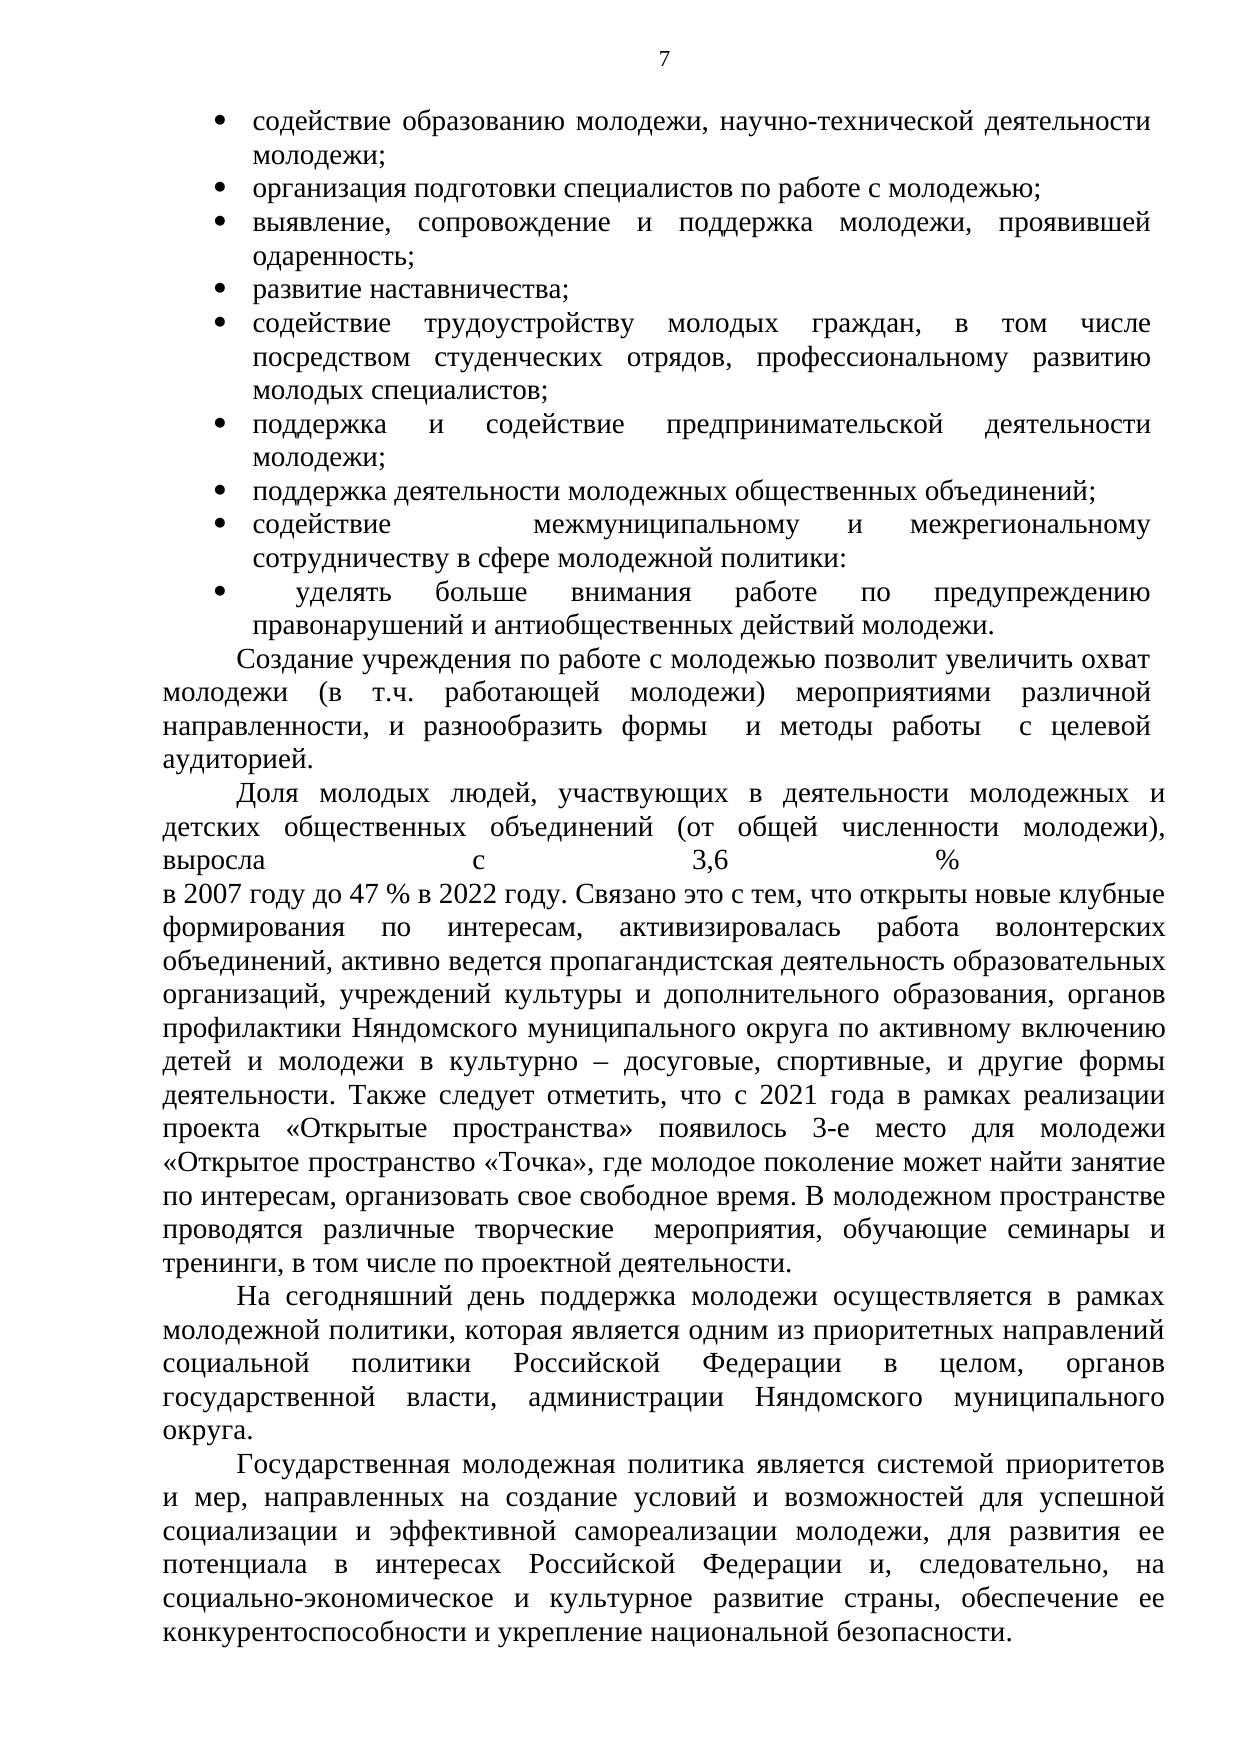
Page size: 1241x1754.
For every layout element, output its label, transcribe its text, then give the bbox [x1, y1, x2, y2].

list поддержка и содействие предпринимательской деятельности молодежи; [215, 406, 1152, 473]
text Создание учреждения по работе с молодежью позволит увеличить охват молодежи (в т.ч. работающей молодежи) мероприятиями различной направленности, и разнообразить формы и методы работы с целевой аудиторией. [162, 641, 1152, 775]
list выявление, сопровождение и поддержка молодежи, проявившей одаренность; [215, 204, 1152, 271]
text Государственная молодежная политика является системой приоритетов и мер, направленных на создание условий и возможностей для успешной социализации и эффективной самореализации молодежи, для развития ее потенциала в интересах Российской Федерации и, следовательно, на социально-экономическое и культурное развитие страны, обеспечение ее конкурентоспособности и укрепление национальной безопасности. [162, 1446, 1167, 1647]
list содействие образованию молодежи, научно-технической деятельности молодежи; [215, 103, 1152, 171]
list поддержка деятельности молодежных общественных объединений; [215, 473, 1152, 507]
text Доля молодых людей, участвующих в деятельности молодежных и детских общественных объединений (от общей численности молодежи), выросла с 3,6 % в 2007 году до 47 % в 2022 году. Связано это с тем, что открыты новые клубные формирования по интересам, активизировалась работа волонтерских объединений, активно ведется пропагандистская деятельность образовательных организаций, учреждений культуры и дополнительного образования, органов профилактики Няндомского муниципального округа по активному включению детей и молодежи в культурно – досуговые, спортивные, и другие формы деятельности. Также следует отметить, что с 2021 года в рамках реализации проекта «Открытые пространства» появилось 3-е место для молодежи «Открытое пространство «Точка», где молодое поколение может найти занятие по интересам, организовать свое свободное время. В молодежном пространстве проводятся различные творческие мероприятия, обучающие семинары и тренинги, в том числе по проектной деятельности. [162, 775, 1167, 1278]
text На сегодняшний день поддержка молодежи осуществляется в рамках молодежной политики, которая является одним из приоритетных направлений социальной политики Российской Федерации в целом, органов государственной власти, администрации Няндомского муниципального округа. [162, 1278, 1167, 1446]
list содействие межмуниципальному и межрегиональному сотрудничеству в сфере молодежной политики: [215, 507, 1152, 574]
list уделять больше внимания работе по предупреждению правонарушений и антиобщественных действий молодежи. [215, 574, 1152, 641]
list содействие трудоустройству молодых граждан, в том числе посредством студенческих отрядов, профессиональному развитию молодых специалистов; [215, 305, 1152, 406]
list развитие наставничества; [215, 271, 1152, 305]
list организация подготовки специалистов по работе с молодежью; [215, 171, 1152, 204]
